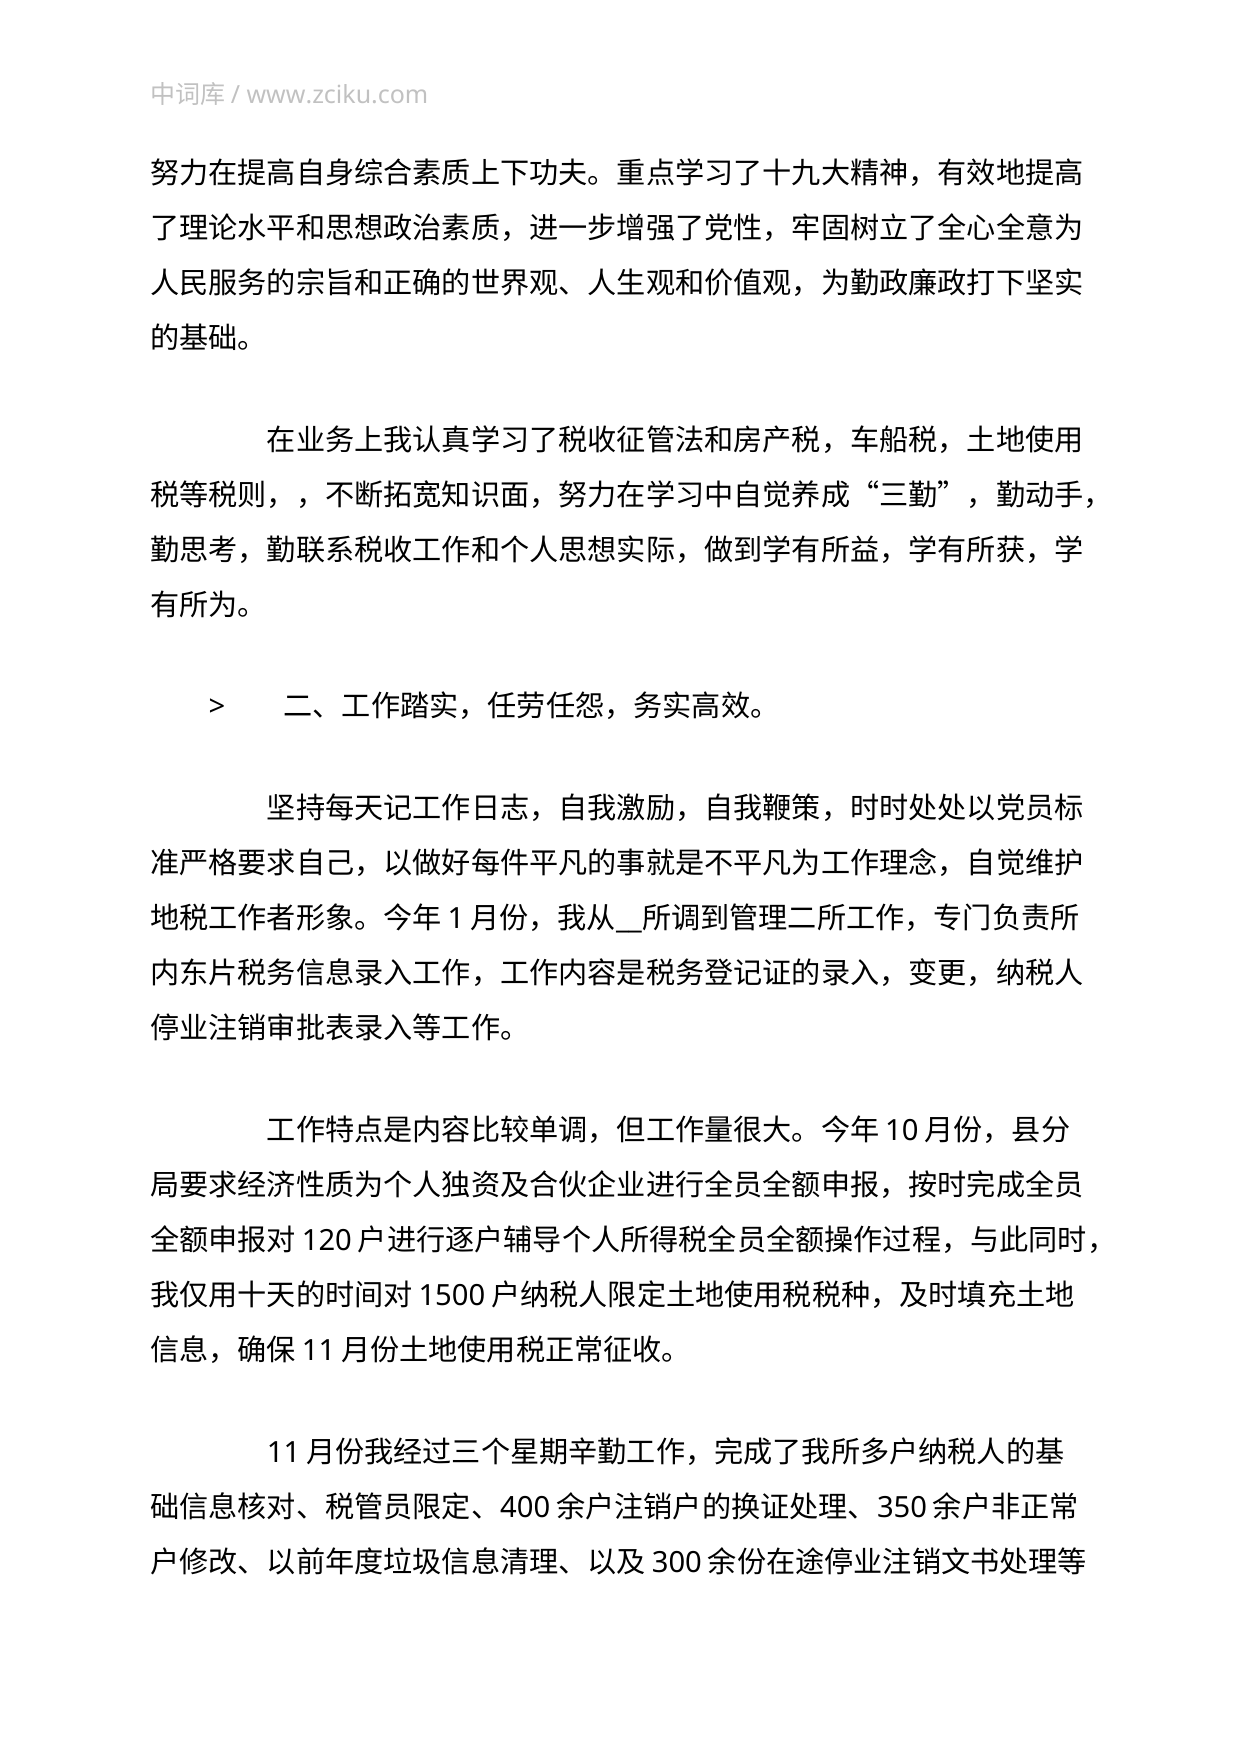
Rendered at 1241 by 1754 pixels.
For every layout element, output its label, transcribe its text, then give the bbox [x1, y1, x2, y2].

text 坚持每天记工作日志，自我激励，自我鞭策，时时处处以党员标准严格要求自己，以做好每件平凡的事就是不平凡为工作理念，自觉维护地税工作者形象。今年1月份，我从__所调到管理二所工作，专门负责所内东片税务信息录入工作，工作内容是税务登记证的录入，变更，纳税人停业注销审批表录入等工作。 [150, 785, 1090, 1047]
text 在业务上我认真学习了税收征管法和房产税，车船税，土地使用税等税则，，不断拓宽知识面，努力在学习中自觉养成“三勤”，勤动手，勤思考，勤联系税收工作和个人思想实际，做到学有所益，学有所获，学有所为。 [150, 416, 1090, 623]
text > 二、工作踏实，任劳任怨，务实高效。 [150, 683, 1090, 725]
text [150, 150, 1090, 357]
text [150, 1428, 1090, 1581]
text 工作特点是内容比较单调，但工作量很大。今年10月份，县分局要求经济性质为个人独资及合伙企业进行全员全额申报，按时完成全员全额申报对120户进行逐户辅导个人所得税全员全额操作过程，与此同时，我仅用十天的时间对1500户纳税人限定土地使用税税种，及时填充土地信息，确保11月份土地使用税正常征收。 [150, 1106, 1090, 1369]
